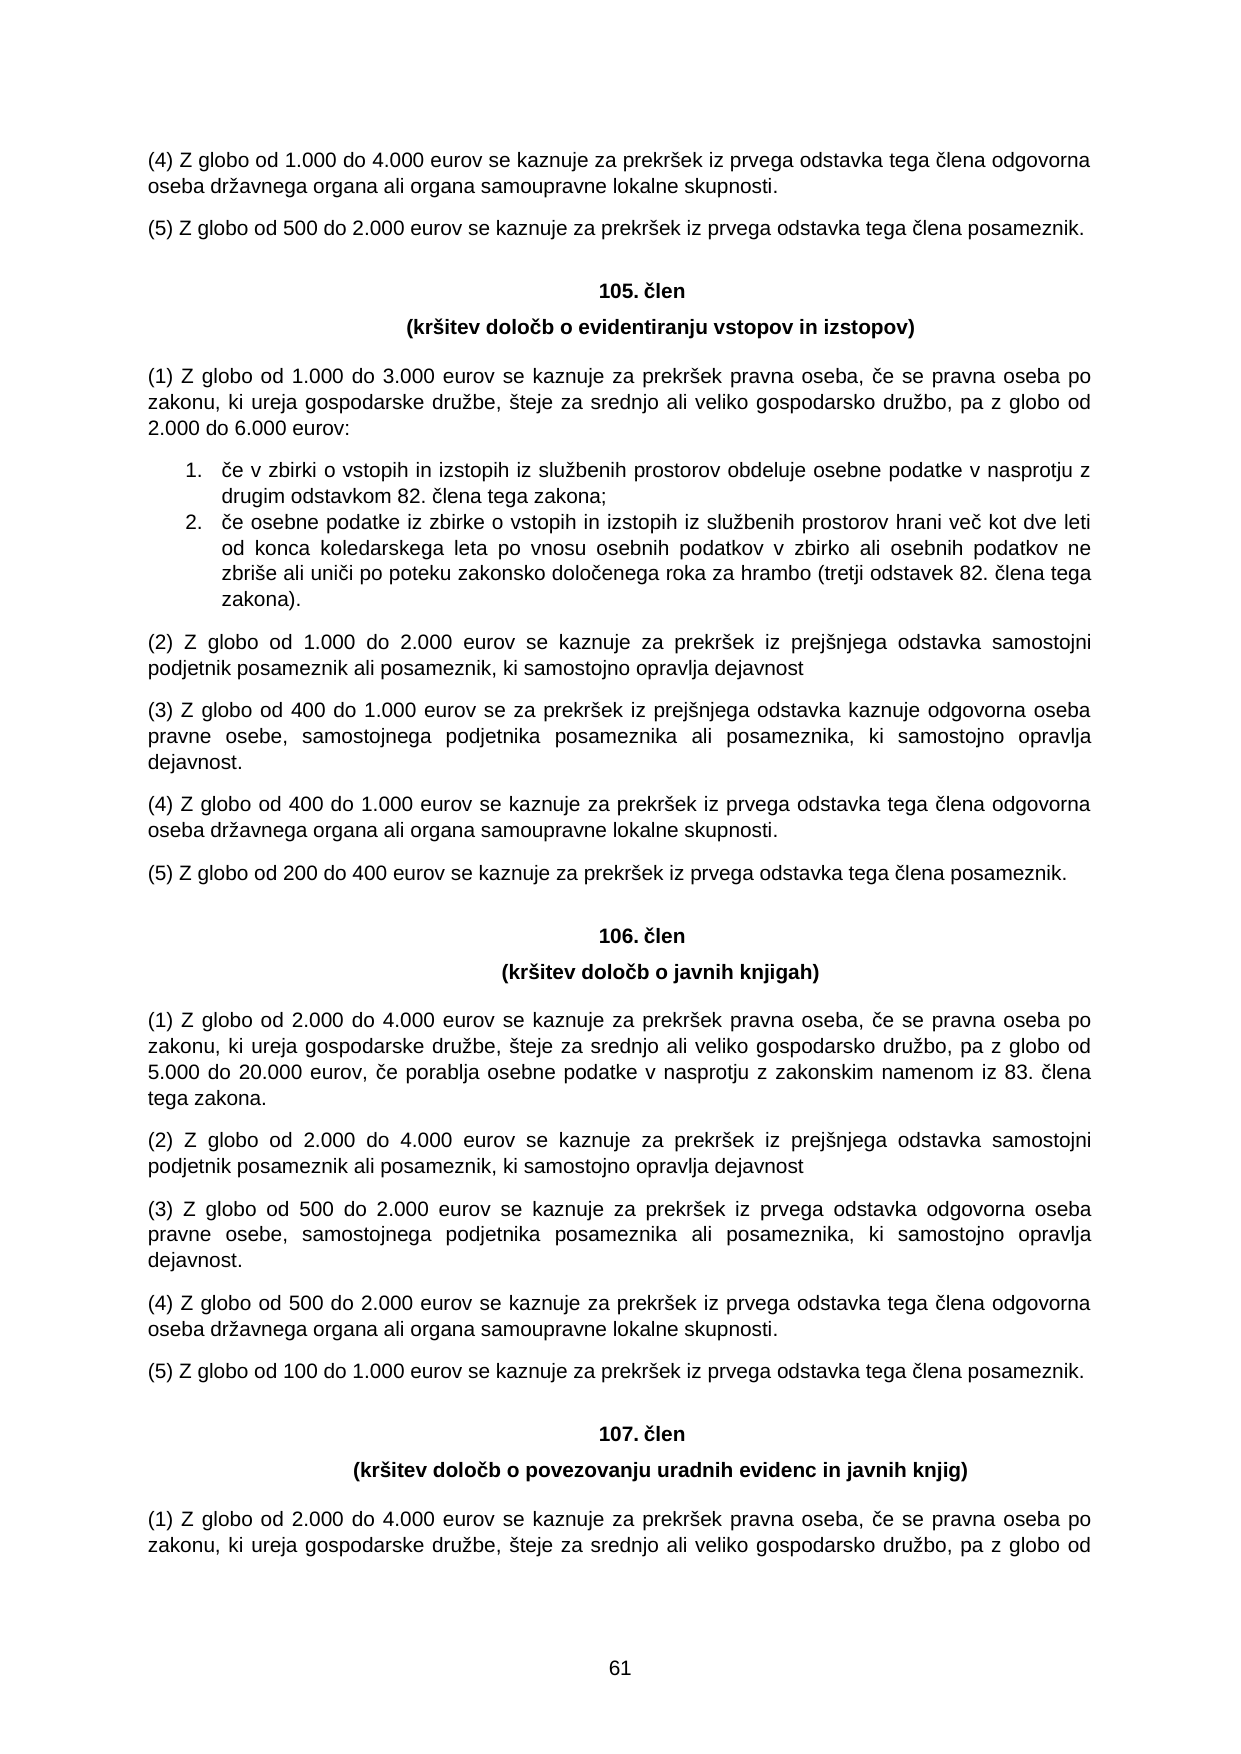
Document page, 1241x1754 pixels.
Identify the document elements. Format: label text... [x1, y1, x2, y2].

text (2) Z globo od 1.000 do 2.000 eurov se kaznuje za prekršek iz prejšnjega odstavka samostojni podjetnik posameznik ali posameznik, ki samostojno opravlja dejavnost [148, 629, 1093, 679]
subtitle člen (kršitev določb o povezovanju uradnih evidenc in javnih knjig) [191, 1422, 1093, 1482]
text (1) Z globo od 2.000 do 4.000 eurov se kaznuje za prekršek pravna oseba, če se pravna oseba po zakonu, ki ureja gospodarske družbe, šteje za srednjo ali veliko gospodarsko družbo, pa z globo od 5.000 do 20.000 eurov, če porablja osebne podatke v nasprotju z zakonskim namenom iz 83. člena tega zakona. [148, 1008, 1093, 1109]
list če v zbirki o vstopih in izstopih iz službenih prostorov obdeluje osebne podatke v nasprotju z drugim odstavkom 82. člena tega zakona; [185, 458, 1093, 508]
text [148, 1507, 1093, 1556]
text (4) Z globo od 400 do 1.000 eurov se kaznuje za prekršek iz prvega odstavka tega člena odgovorna oseba državnega organa ali organa samoupravne lokalne skupnosti. [148, 792, 1093, 842]
list če osebne podatke iz zbirke o vstopih in izstopih iz službenih prostorov hrani več kot dve leti od konca koledarskega leta po vnosu osebnih podatkov v zbirko ali osebnih podatkov ne zbriše ali uniči po poteku zakonsko določenega roka za hrambo (tretji odstavek 82. člena tega zakona). [185, 509, 1093, 611]
text (5) Z globo od 200 do 400 eurov se kaznuje za prekršek iz prvega odstavka tega člena posameznik. [148, 860, 1093, 884]
text (1) Z globo od 1.000 do 3.000 eurov se kaznuje za prekršek pravna oseba, če se pravna oseba po zakonu, ki ureja gospodarske družbe, šteje za srednjo ali veliko gospodarsko družbo, pa z globo od 2.000 do 6.000 eurov: [148, 364, 1093, 439]
subtitle člen (kršitev določb o evidentiranju vstopov in izstopov) [191, 279, 1093, 339]
text (2) Z globo od 2.000 do 4.000 eurov se kaznuje za prekršek iz prejšnjega odstavka samostojni podjetnik posameznik ali posameznik, ki samostojno opravlja dejavnost [148, 1128, 1093, 1178]
subtitle člen (kršitev določb o javnih knjigah) [191, 924, 1093, 983]
text (4) Z globo od 1.000 do 4.000 eurov se kaznuje za prekršek iz prvega odstavka tega člena odgovorna oseba državnega organa ali organa samoupravne lokalne skupnosti. [148, 148, 1093, 197]
text (3) Z globo od 400 do 1.000 eurov se za prekršek iz prejšnjega odstavka kaznuje odgovorna oseba pravne osebe, samostojnega podjetnika posameznika ali posameznika, ki samostojno opravlja dejavnost. [148, 698, 1093, 773]
text (5) Z globo od 100 do 1.000 eurov se kaznuje za prekršek iz prvega odstavka tega člena posameznik. [148, 1359, 1093, 1383]
text (5) Z globo od 500 do 2.000 eurov se kaznuje za prekršek iz prvega odstavka tega člena posameznik. [148, 216, 1093, 240]
